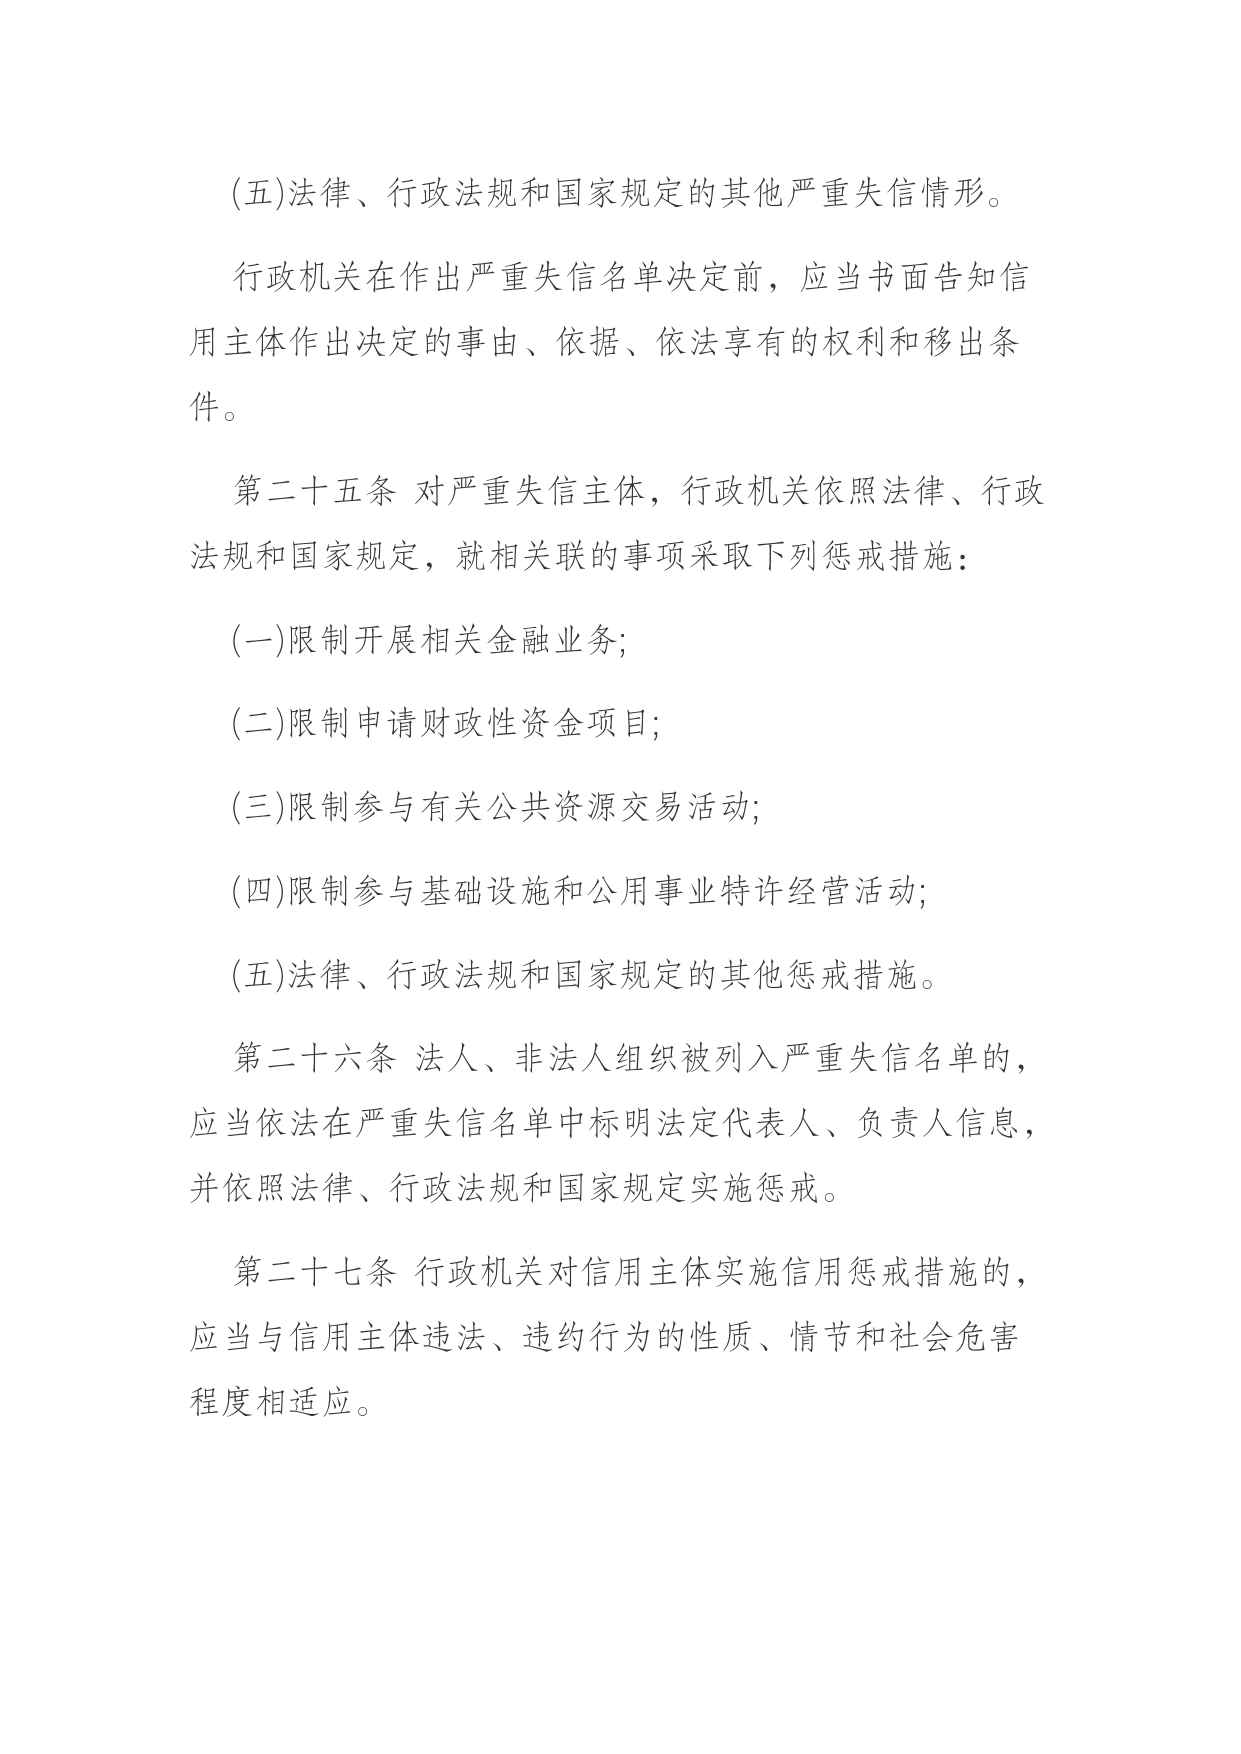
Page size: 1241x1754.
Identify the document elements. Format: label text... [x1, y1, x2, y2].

text (五)法律、行政法规和国家规定的其他惩戒措施。 [187, 943, 1053, 1008]
text (五)法律、行政法规和国家规定的其他严重失信情形。 [187, 162, 1053, 227]
text 第二十六条 法人、非法人组织被列入严重失信名单的，应当依法在严重失信名单中标明法定代表人、负责人信息，并依照法律、行政法规和国家规定实施惩戒。 [187, 1027, 1053, 1222]
text (二)限制申请财政性资金项目; [187, 692, 1053, 757]
text 行政机关在作出严重失信名单决定前，应当书面告知信用主体作出决定的事由、依据、依法享有的权利和移出条件。 [187, 246, 1053, 441]
text 第二十七条 行政机关对信用主体实施信用惩戒措施的，应当与信用主体违法、违约行为的性质、情节和社会危害程度相适应。 [187, 1241, 1053, 1436]
text 第二十五条 对严重失信主体，行政机关依照法律、行政法规和国家规定，就相关联的事项采取下列惩戒措施： [187, 459, 1053, 589]
text (三)限制参与有关公共资源交易活动; [187, 776, 1053, 841]
text (一)限制开展相关金融业务; [187, 608, 1053, 673]
text (四)限制参与基础设施和公用事业特许经营活动; [187, 859, 1053, 924]
